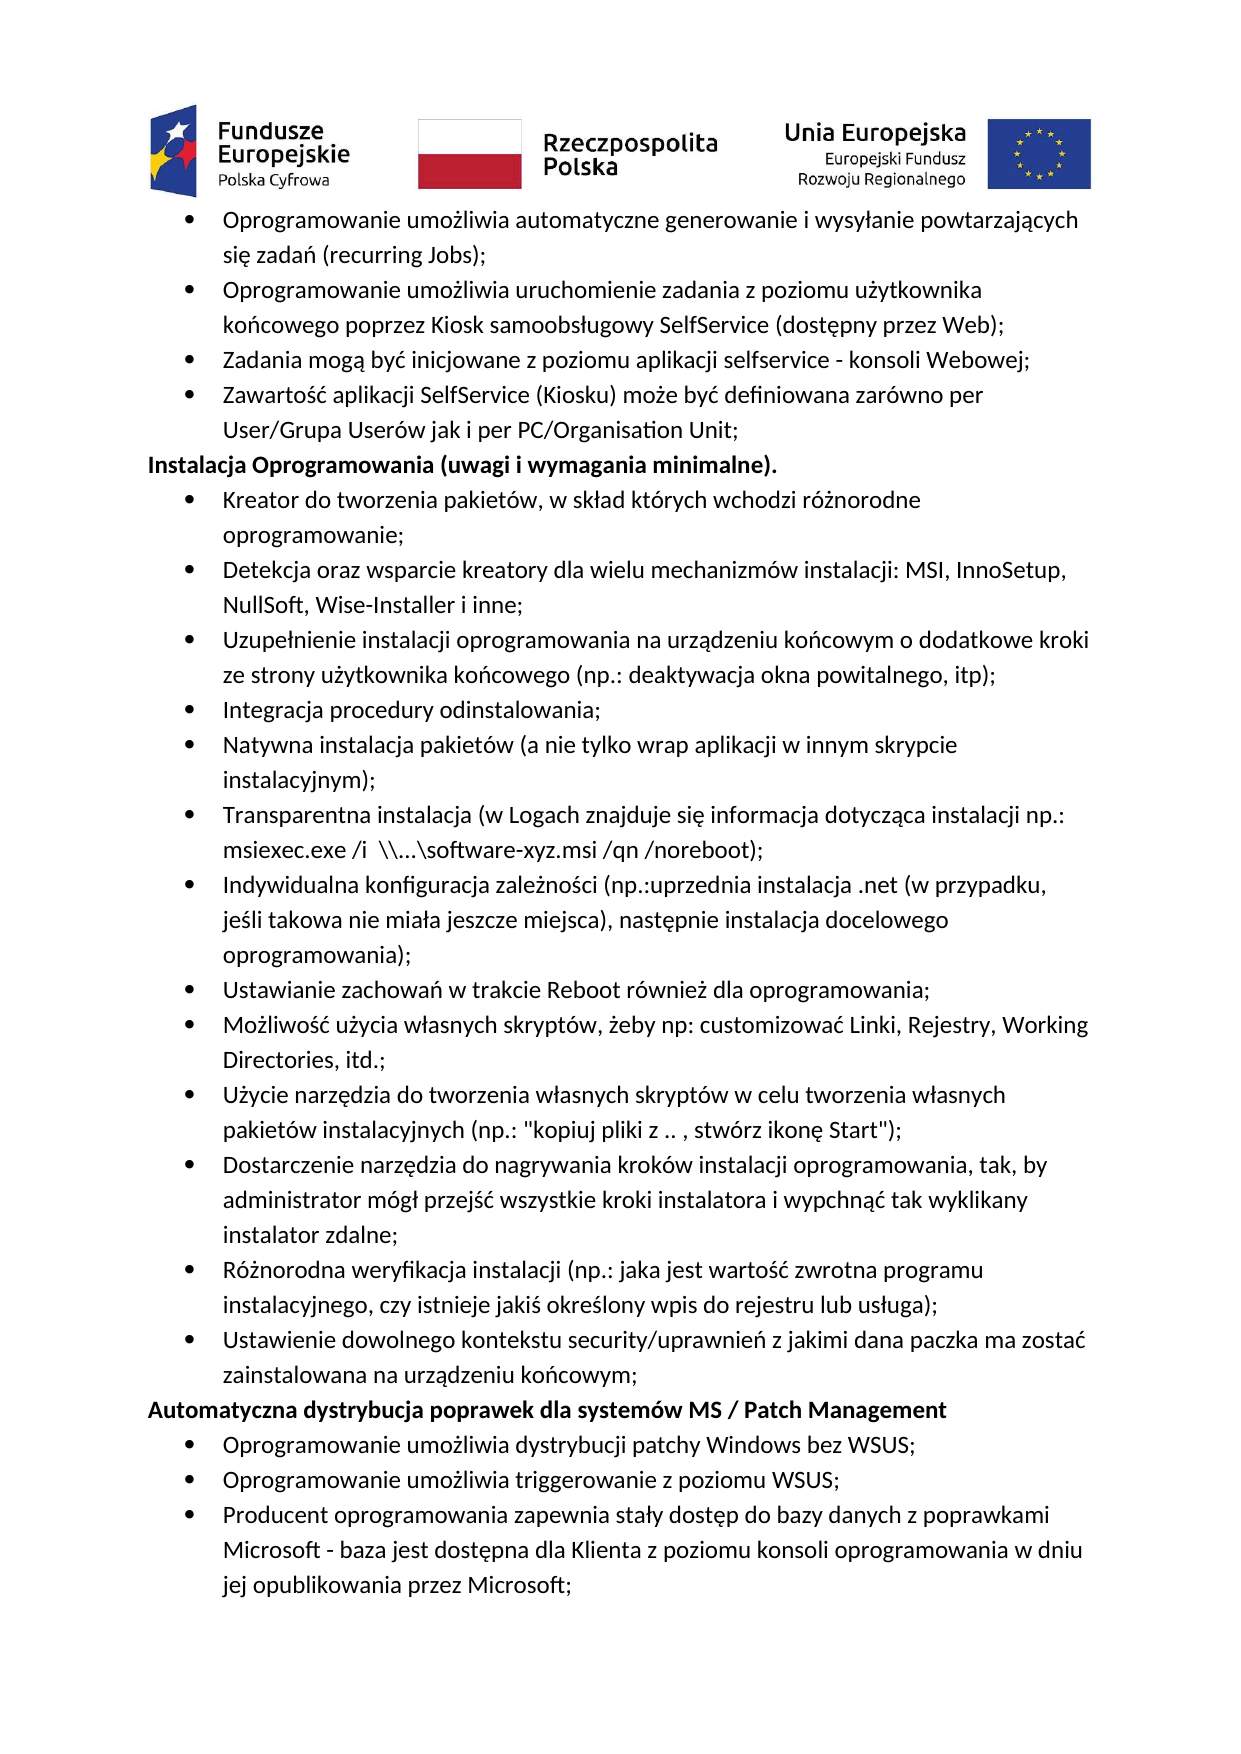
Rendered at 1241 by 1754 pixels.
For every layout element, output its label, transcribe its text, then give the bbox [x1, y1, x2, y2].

list Kreator do tworzenia pakietów, w skład których wchodzi różnorodne oprogramowanie; [185, 484, 1093, 549]
list Uzupełnienie instalacji oprogramowania na urządzeniu końcowym o dodatkowe kroki ze strony użytkownika końcowego (np.: deaktywacja okna powitalnego, itp); [185, 624, 1093, 689]
list Transparentna instalacja (w Logach znajduje się informacja dotycząca instalacji np.: msiexec.exe /i \\...\software-xyz.msi /qn /noreboot); [185, 799, 1093, 864]
list Zawartość aplikacji SelfService (Kiosku) może być definiowana zarówno per User/Grupa Userów jak i per PC/Organisation Unit; [185, 379, 1093, 444]
list Integracja procedury odinstalowania; [185, 694, 1093, 724]
list Producent oprogramowania zapewnia stały dostęp do bazy danych z poprawkami Microsoft - baza jest dostępna dla Klienta z poziomu konsoli oprogramowania w dniu jej opublikowania przez Microsoft; [185, 1499, 1093, 1599]
list Oprogramowanie umożliwia uruchomienie zadania z poziomu użytkownika końcowego poprzez Kiosk samoobsługowy SelfService (dostępny przez Web); [185, 274, 1093, 339]
list Ustawienie dowolnego kontekstu security/uprawnień z jakimi dana paczka ma zostać zainstalowana na urządzeniu końcowym; [185, 1324, 1093, 1389]
text Automatyczna dystrybucja poprawek dla systemów MS / Patch Management [148, 1394, 1093, 1424]
list Zadania mogą być inicjowane z poziomu aplikacji selfservice - konsoli Webowej; [185, 344, 1093, 374]
list Detekcja oraz wsparcie kreatory dla wielu mechanizmów instalacji: MSI, InnoSetup, NullSoft, Wise-Installer i inne; [185, 554, 1093, 619]
list Dostarczenie narzędzia do nagrywania kroków instalacji oprogramowania, tak, by administrator mógł przejść wszystkie kroki instalatora i wypchnąć tak wyklikany instalator zdalne; [185, 1149, 1093, 1249]
list Oprogramowanie umożliwia dystrybucji patchy Windows bez WSUS; [185, 1429, 1093, 1459]
list Możliwość użycia własnych skryptów, żeby np: customizować Linki, Rejestry, Working Directories, itd.; [185, 1009, 1093, 1074]
list Oprogramowanie umożliwia automatyczne generowanie i wysyłanie powtarzających się zadań (recurring Jobs); [185, 148, 1093, 269]
list Oprogramowanie umożliwia triggerowanie z poziomu WSUS; [185, 1464, 1093, 1494]
list Użycie narzędzia do tworzenia własnych skryptów w celu tworzenia własnych pakietów instalacyjnych (np.: "kopiuj pliki z .. , stwórz ikonę Start"); [185, 1079, 1093, 1144]
list Ustawianie zachowań w trakcie Reboot również dla oprogramowania; [185, 974, 1093, 1004]
list Natywna instalacja pakietów (a nie tylko wrap aplikacji w innym skrypcie instalacyjnym); [185, 729, 1093, 794]
text Instalacja Oprogramowania (uwagi i wymagania minimalne). [148, 449, 1093, 479]
list Indywidualna konfiguracja zależności (np.:uprzednia instalacja .net (w przypadku, jeśli takowa nie miała jeszcze miejsca), następnie instalacja docelowego oprogramowania); [185, 869, 1093, 969]
list Różnorodna weryfikacja instalacji (np.: jaka jest wartość zwrotna programu instalacyjnego, czy istnieje jakiś określony wpis do rejestru lub usługa); [185, 1254, 1093, 1319]
